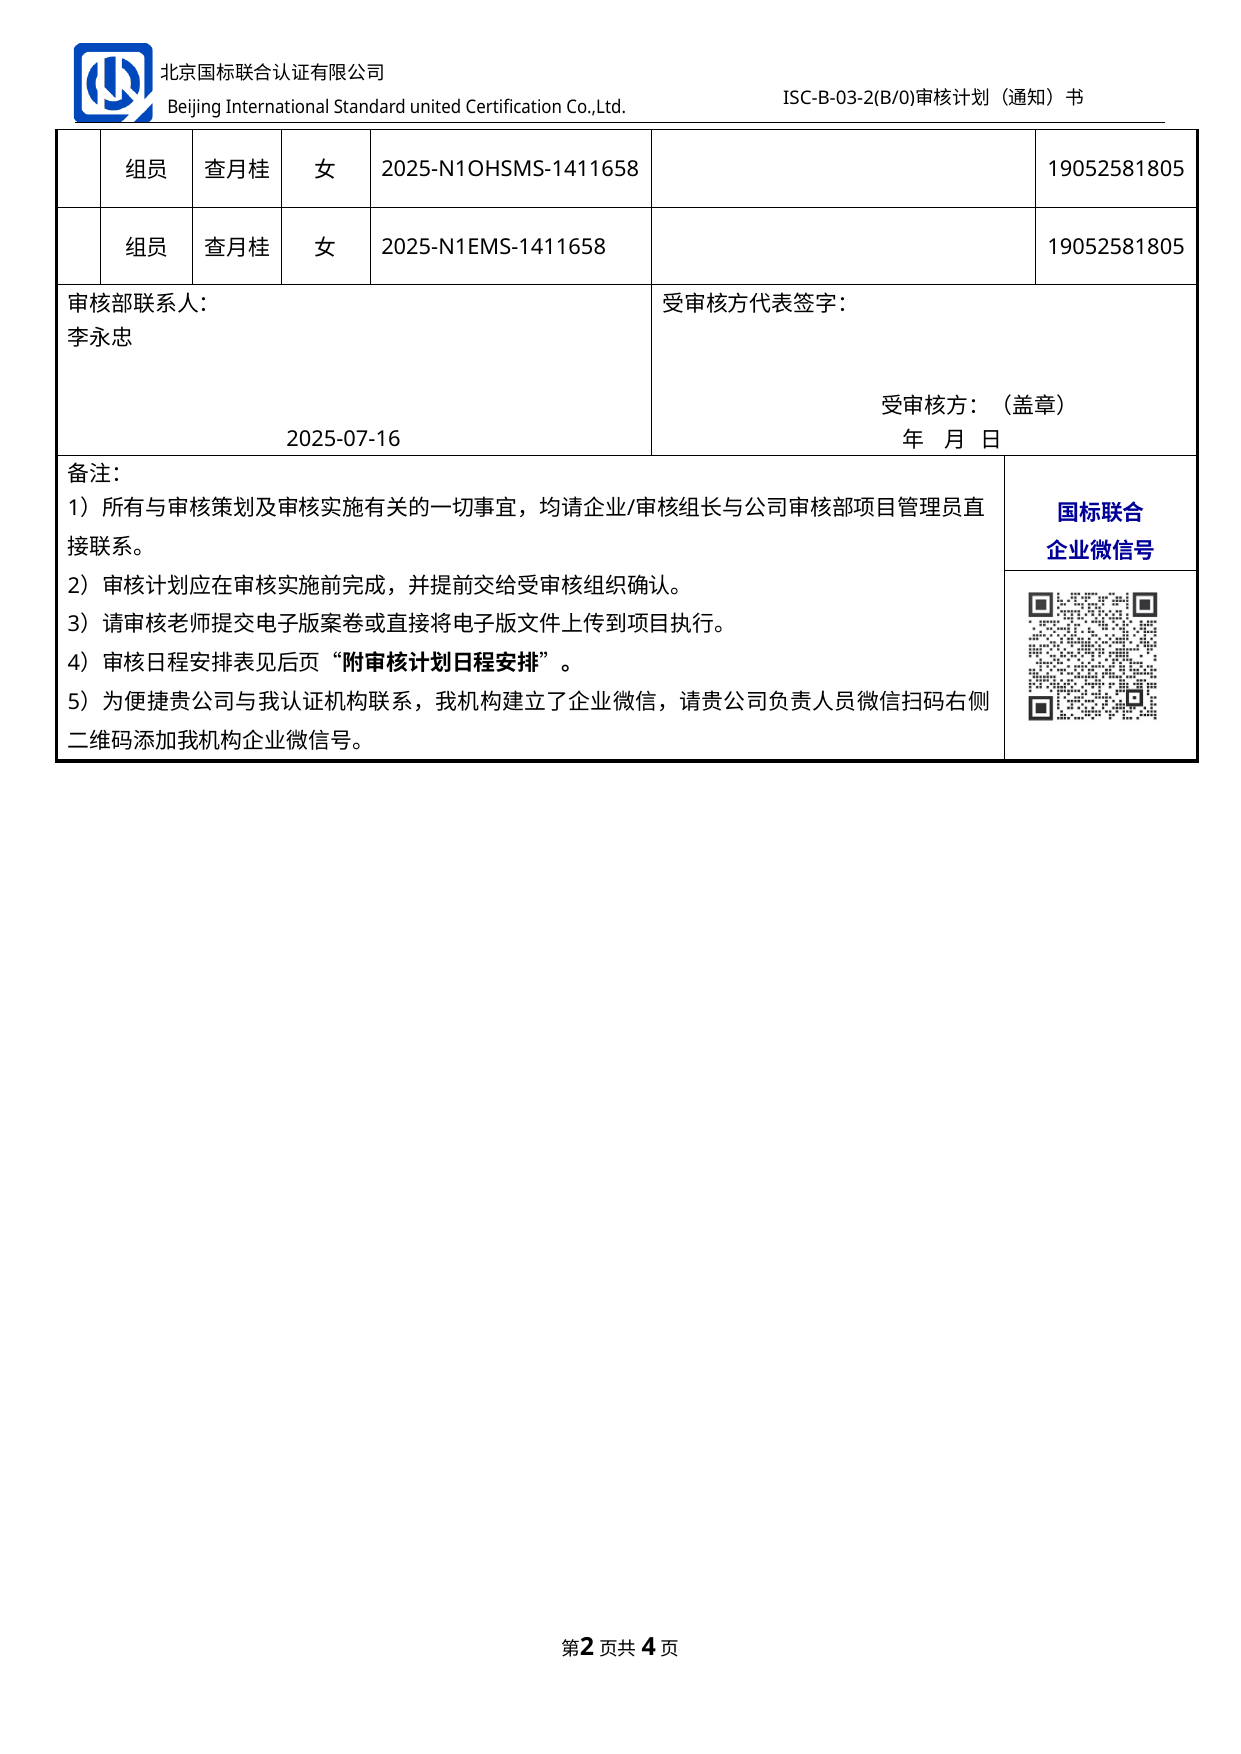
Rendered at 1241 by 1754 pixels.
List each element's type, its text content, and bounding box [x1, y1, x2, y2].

table_cell [1005, 571, 1196, 759]
table_cell 组员 [101, 208, 192, 284]
table_cell 受审核方代表签字： 受审核方：（盖章） 年 月 日 [652, 285, 1196, 455]
table_cell 备注： 1）所有与审核策划及审核实施有关的一切事宜，均请企业/审核组长与公司审核部项目管理员直接联系。 2）审核计划应在审核实施前完成，并提前交给受审核组织确认。 3）请审核老师提交电子版案卷或直接将电子版文件上传到项目执行。 4）审核日程安排表见后页“附审核计划日程安排”。 5）为便捷贵公司与我认证机构联系，我机构建立了企业微信，请贵公司负责人员微信扫码右侧二维码添加我机构企业微信号。 [58, 456, 1004, 759]
picture [1020, 586, 1166, 730]
table_cell [652, 130, 1035, 207]
picture [73, 43, 153, 123]
table_cell 国标联合 企业微信号 [1005, 456, 1196, 570]
table_cell 女 [282, 208, 370, 284]
table_cell 女 [282, 130, 370, 207]
table_cell 2025-N1OHSMS-1411658 [371, 130, 651, 207]
table_cell 查月桂 [193, 208, 281, 284]
table_cell [652, 208, 1035, 284]
table_cell 2025-N1EMS-1411658 [371, 208, 651, 284]
table_cell 19052581805 [1036, 130, 1196, 207]
table_cell [58, 130, 100, 207]
table_cell [58, 208, 100, 284]
table_cell 审核部联系人： 李永忠 2025-07-16 [58, 285, 651, 455]
table_cell 组员 [101, 130, 192, 207]
table_cell 19052581805 [1036, 208, 1196, 284]
table_cell 查月桂 [193, 130, 281, 207]
